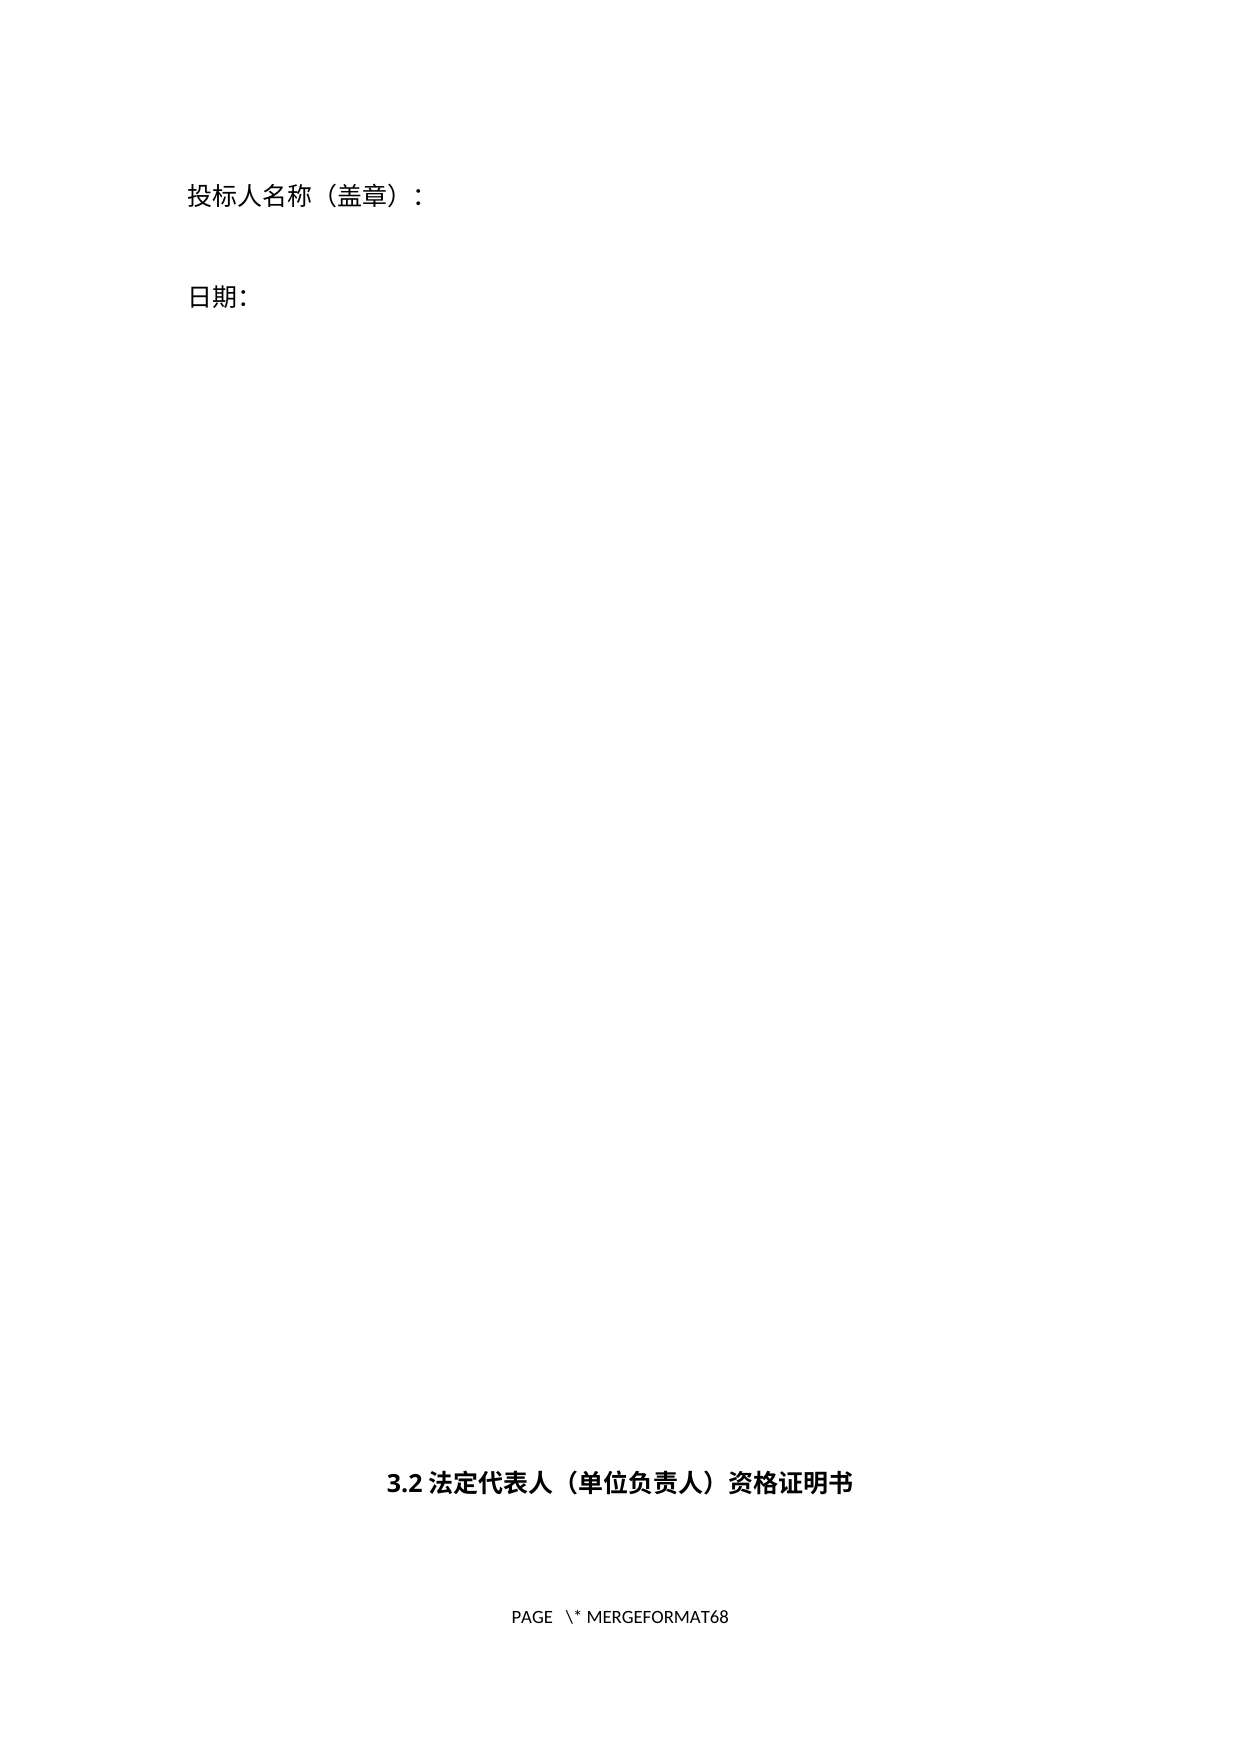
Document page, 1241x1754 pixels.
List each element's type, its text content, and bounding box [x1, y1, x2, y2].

text 3.2 法定代表人（单位负责人）资格证明书 [187, 1449, 1053, 1514]
text 投标人名称（盖章）： [187, 162, 1053, 227]
text 日期： [187, 263, 1053, 328]
